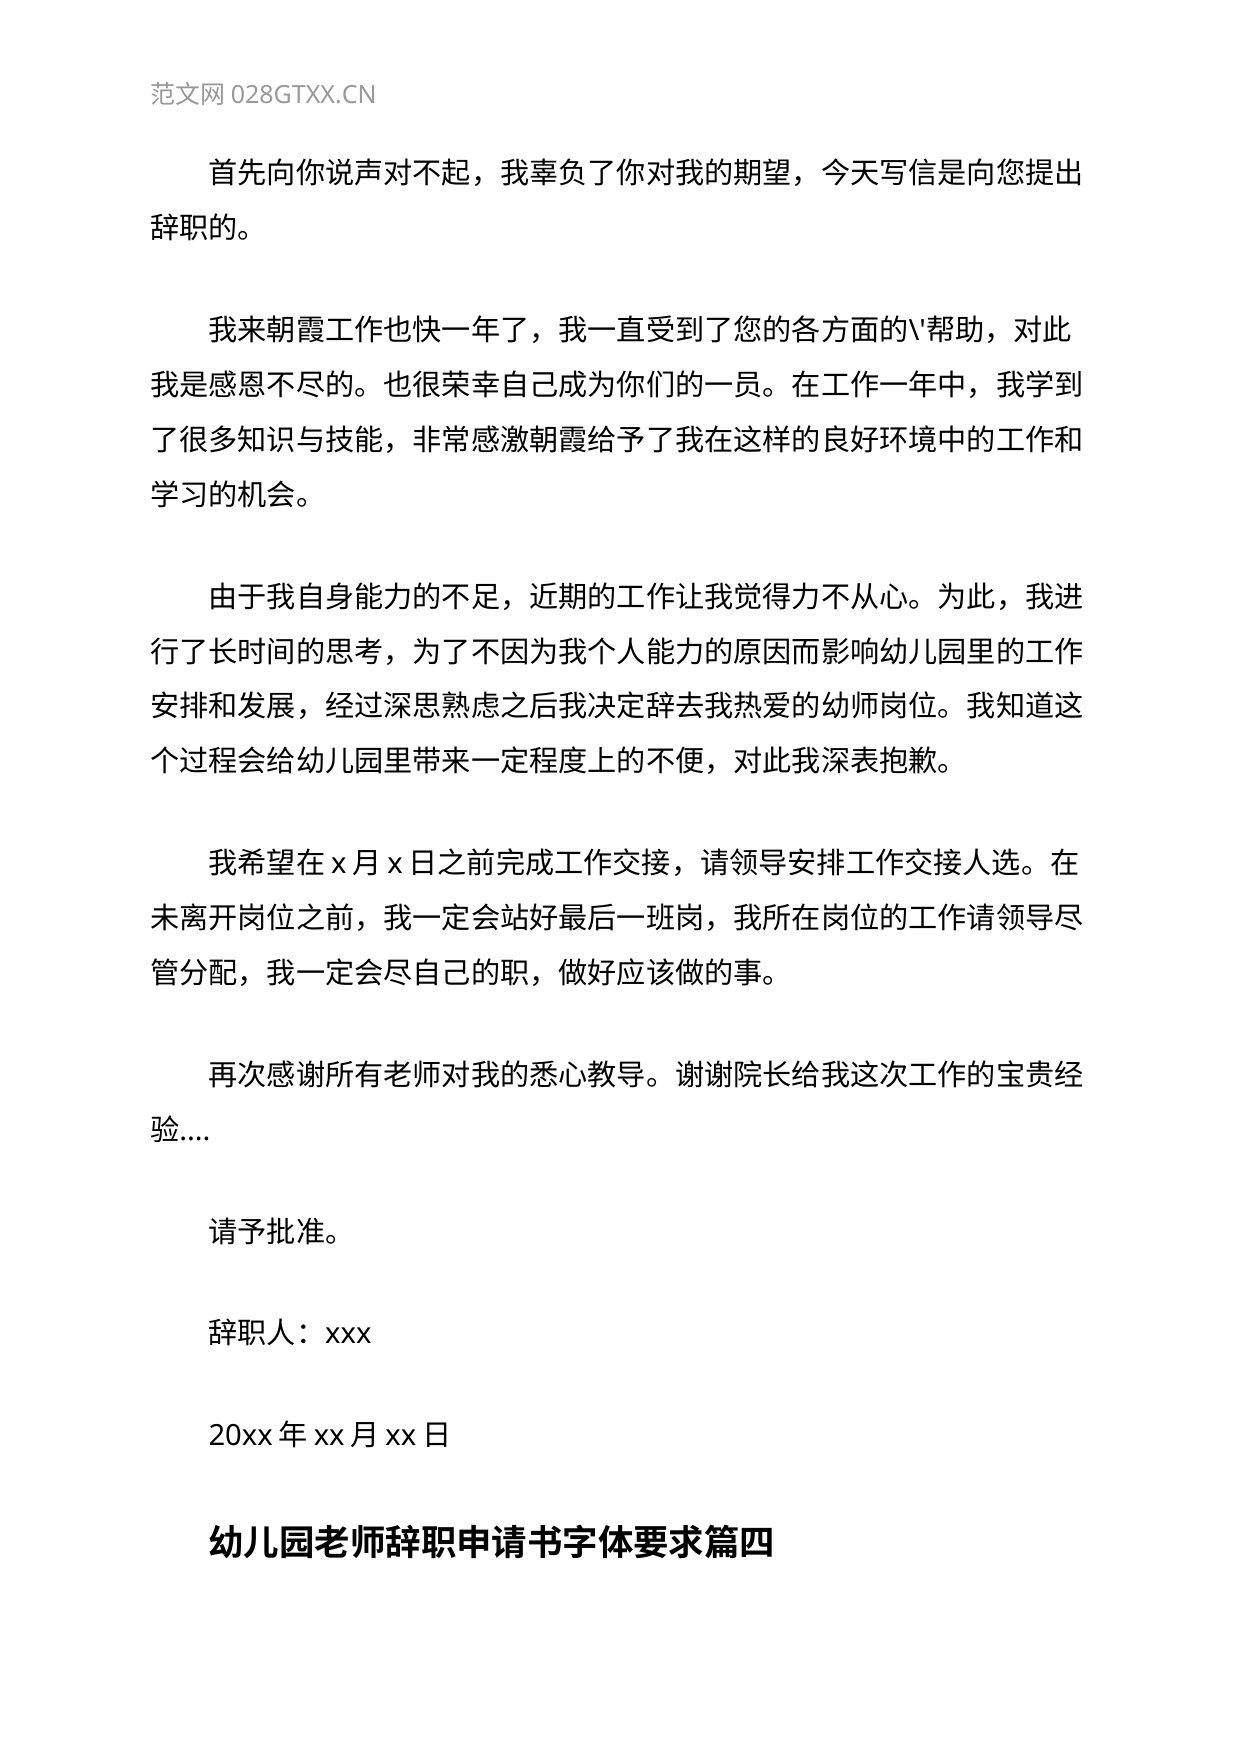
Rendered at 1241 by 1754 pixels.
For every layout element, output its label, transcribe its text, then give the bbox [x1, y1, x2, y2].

text 辞职人：xxx [150, 1310, 1090, 1352]
text 幼儿园老师辞职申请书字体要求篇四 [150, 1514, 1090, 1565]
text 请予批准。 [150, 1208, 1090, 1251]
text 首先向你说声对不起，我辜负了你对我的期望，今天写信是向您提出辞职的。 [150, 150, 1090, 247]
text 再次感谢所有老师对我的悉心教导。谢谢院长给我这次工作的宝贵经验.... [150, 1051, 1090, 1149]
text 我来朝霞工作也快一年了，我一直受到了您的各方面的\'帮助，对此我是感恩不尽的。也很荣幸自己成为你们的一员。在工作一年中，我学到了很多知识与技能，非常感激朝霞给予了我在这样的良好环境中的工作和学习的机会。 [150, 307, 1090, 514]
text 由于我自身能力的不足，近期的工作让我觉得力不从心。为此，我进行了长时间的思考，为了不因为我个人能力的原因而影响幼儿园里的工作安排和发展，经过深思熟虑之后我决定辞去我热爱的幼师岗位。我知道这个过程会给幼儿园里带来一定程度上的不便，对此我深表抱歉。 [150, 573, 1090, 780]
text 我希望在x月x日之前完成工作交接，请领导安排工作交接人选。在未离开岗位之前，我一定会站好最后一班岗，我所在岗位的工作请领导尽管分配，我一定会尽自己的职，做好应该做的事。 [150, 840, 1090, 992]
text 20xx年xx月xx日 [150, 1412, 1090, 1454]
